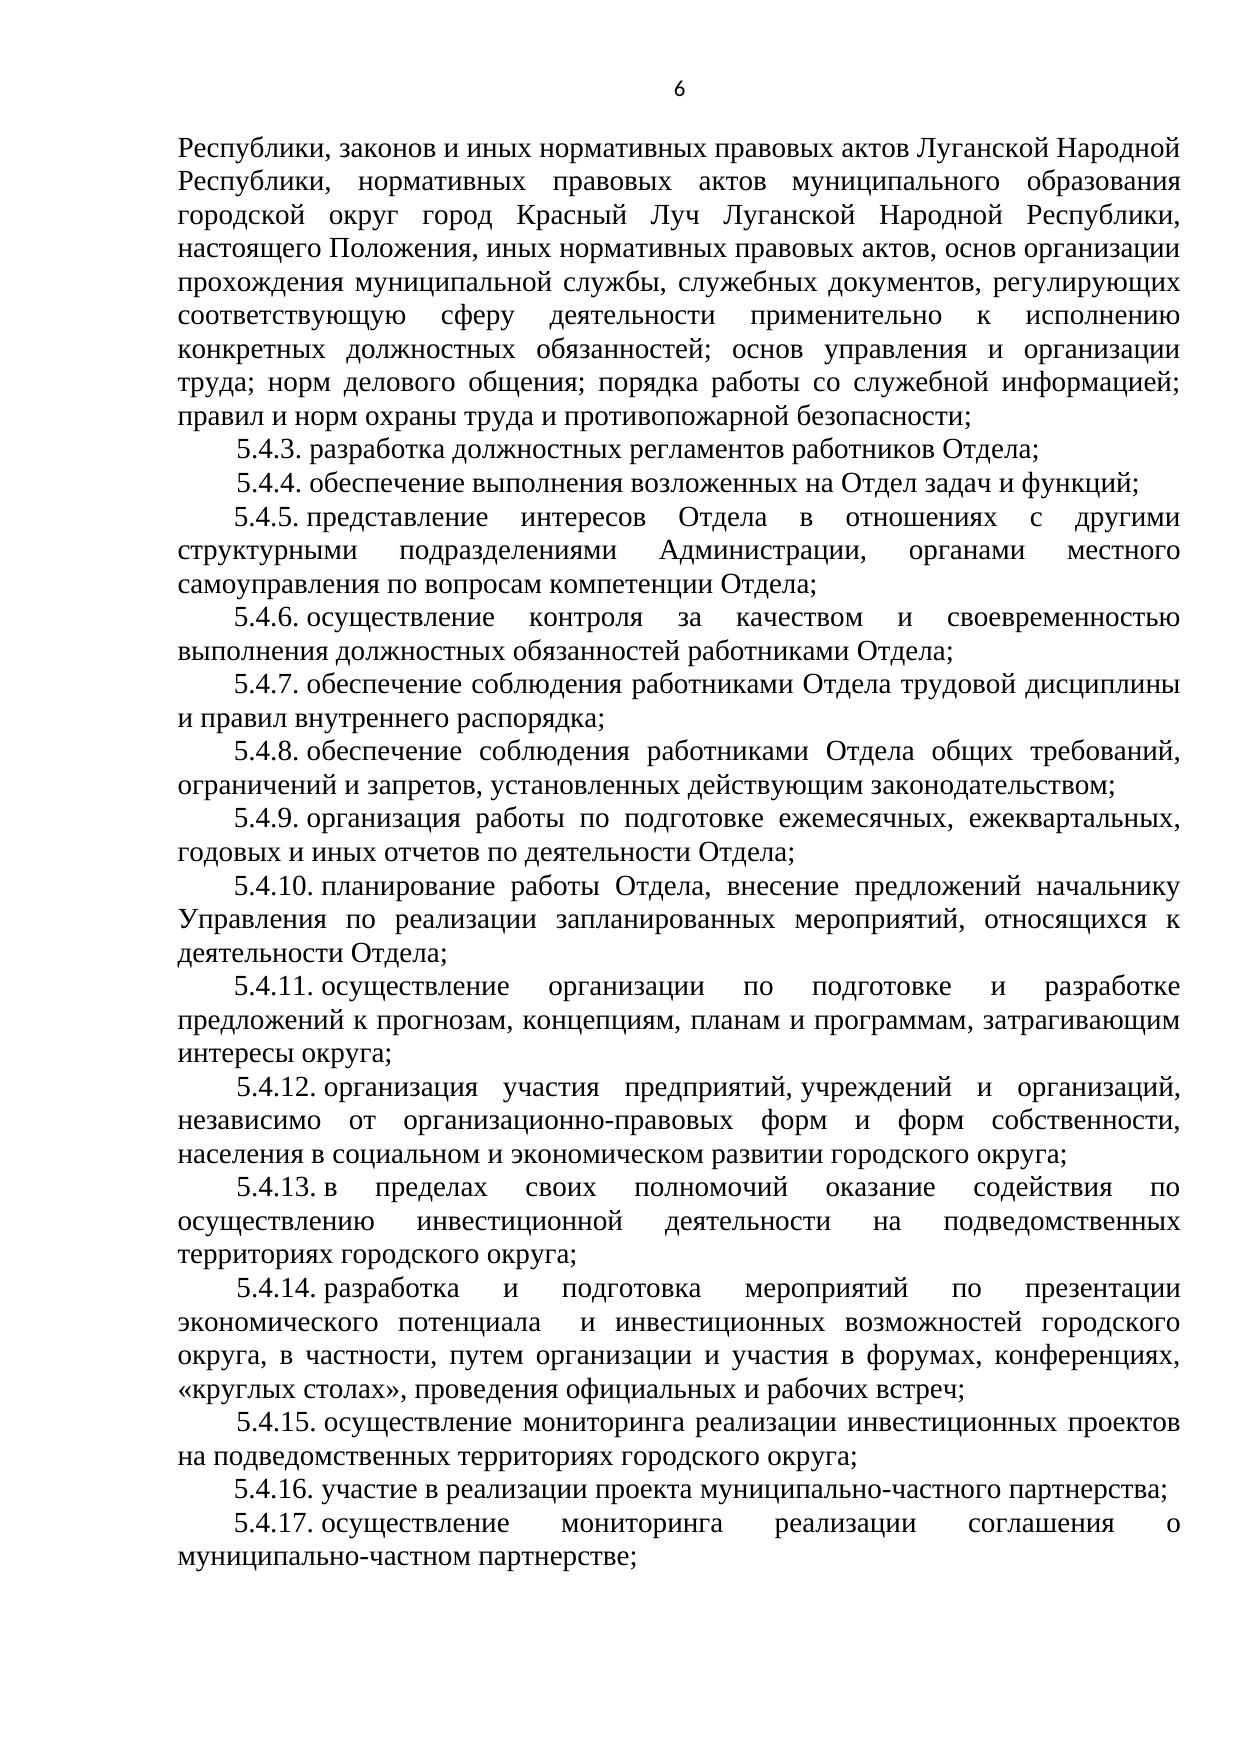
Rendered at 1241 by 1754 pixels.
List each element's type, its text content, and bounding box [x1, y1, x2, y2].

text 5.4.17. осуществление мониторинга реализации соглашения о муниципально-частном партнерстве; [177, 1505, 1181, 1572]
text 5.4.11. осуществление организации по подготовке и разработке предложений к прогнозам, концепциям, планам и программам, затрагивающим интересы округа; [177, 968, 1181, 1069]
text 5.4.15. осуществление мониторинга реализации инвестиционных проектов на подведомственных территориях городского округа; [177, 1404, 1181, 1471]
text 5.4.9. организация работы по подготовке ежемесячных, ежеквартальных, годовых и иных отчетов по деятельности Отдела; [177, 801, 1181, 868]
text 5.4.13. в пределах своих полномочий оказание содействия по осуществлению инвестиционной деятельности на подведомственных территориях городского округа; [177, 1169, 1181, 1270]
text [177, 130, 1181, 432]
text 5.4.12. организация участия предприятий, учреждений и организаций, независимо от организационно-правовых форм и форм собственности, населения в социальном и экономическом развитии городского округа; [177, 1069, 1181, 1169]
text 5.4.14. разработка и подготовка мероприятий по презентации экономического потенциала и инвестиционных возможностей городского округа, в частности, путем организации и участия в форумах, конференциях, «круглых столах», проведения официальных и рабочих встреч; [177, 1270, 1181, 1404]
text 5.4.16. участие в реализации проекта муниципально-частного партнерства; [177, 1471, 1181, 1505]
text 5.4.10. планирование работы Отдела, внесение предложений начальнику Управления по реализации запланированных мероприятий, относящихся к деятельности Отдела; [177, 868, 1181, 968]
text 5.4.3. разработка должностных регламентов работников Отдела; [233, 432, 1181, 465]
text 5.4.7. обеспечение соблюдения работниками Отдела трудовой дисциплины и правил внутреннего распорядка; [177, 666, 1181, 733]
text 5.4.8. обеспечение соблюдения работниками Отдела общих требований, ограничений и запретов, установленных действующим законодательством; [177, 733, 1181, 801]
text 5.4.4. обеспечение выполнения возложенных на Отдел задач и функций; [233, 465, 1181, 499]
text 5.4.6. осуществление контроля за качеством и своевременностью выполнения должностных обязанностей работниками Отдела; [177, 599, 1181, 666]
text 5.4.5. представление интересов Отдела в отношениях с другими структурными подразделениями Администрации, органами местного самоуправления по вопросам компетенции Отдела; [177, 499, 1181, 599]
